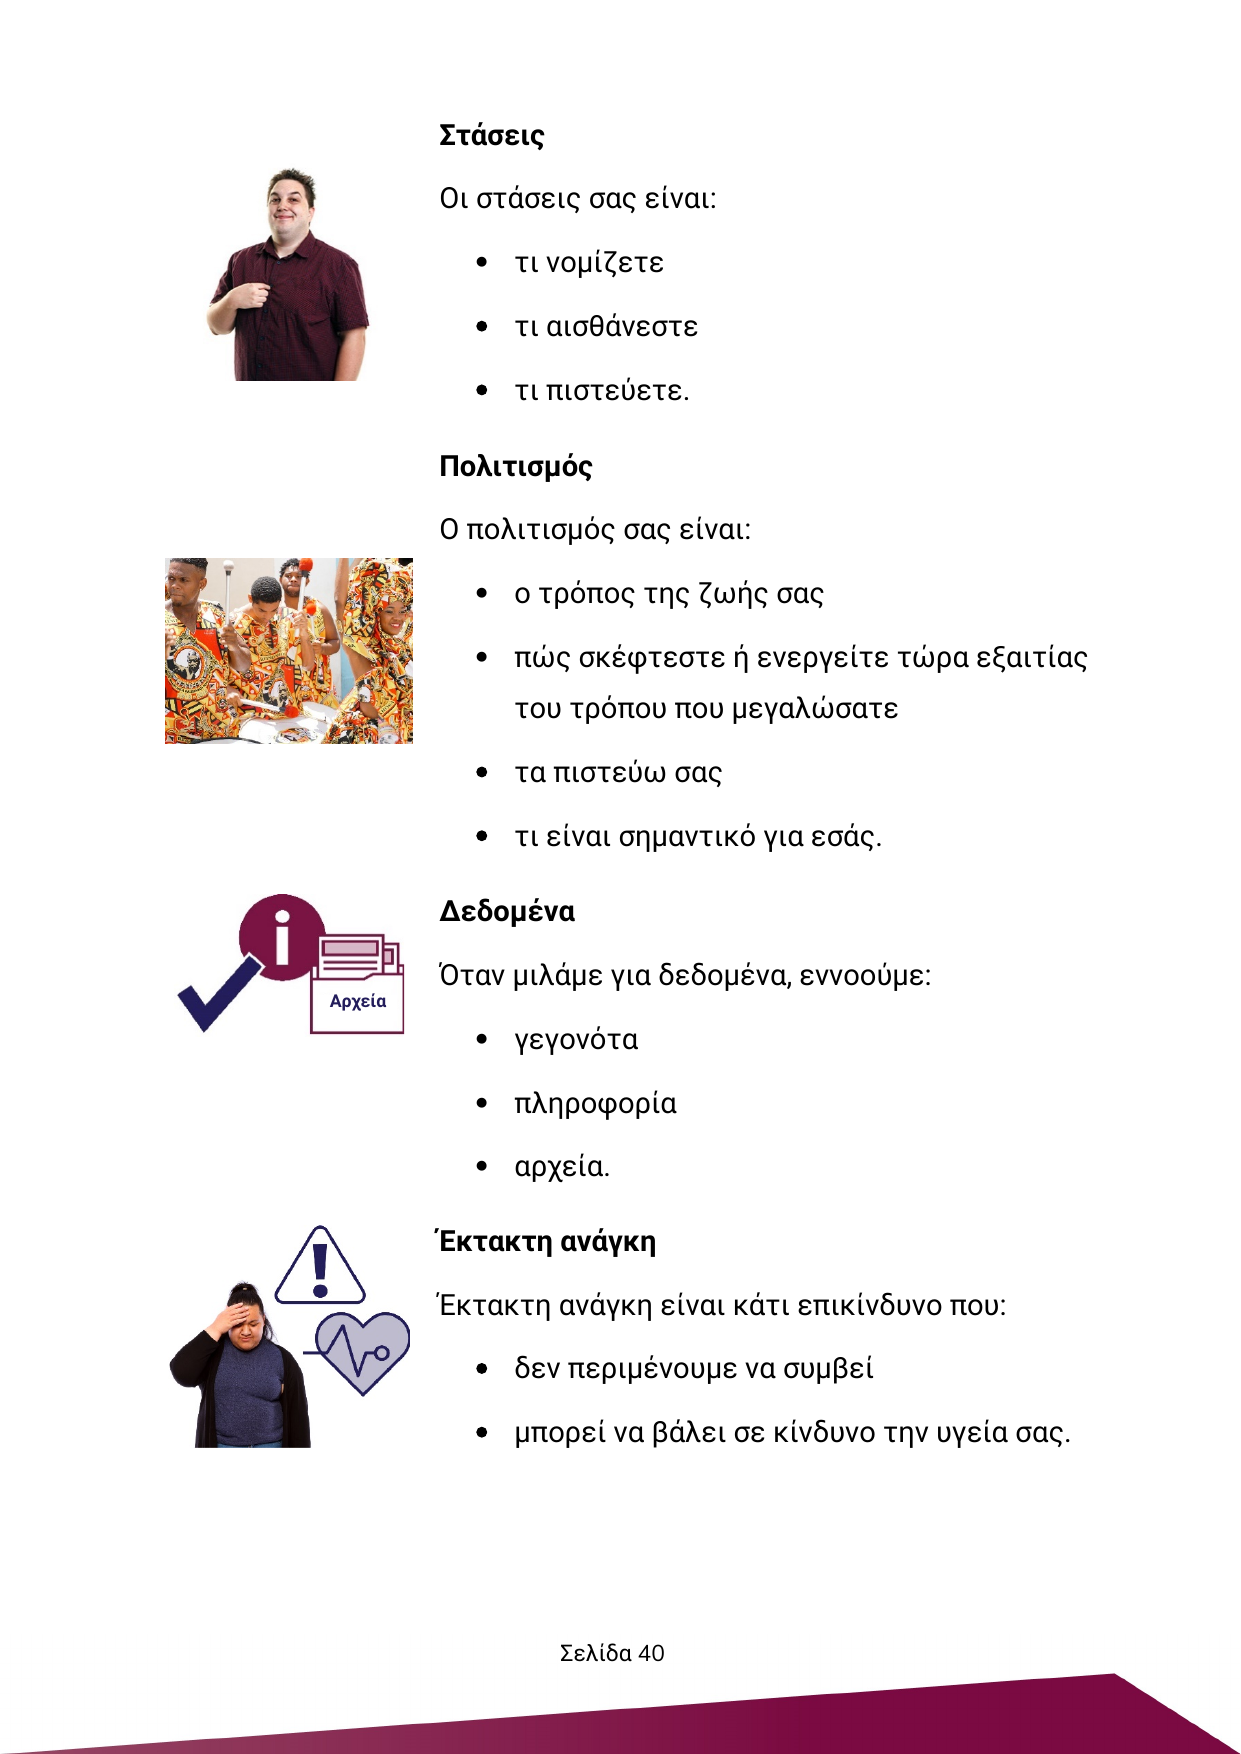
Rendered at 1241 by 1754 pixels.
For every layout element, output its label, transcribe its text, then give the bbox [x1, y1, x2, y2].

picture [192, 157, 386, 381]
picture [165, 558, 413, 744]
picture [167, 1225, 410, 1448]
table_cell [150, 1213, 428, 1477]
table_cell Πολιτισμός Ο πολιτισμός σας είναι: ο τρόπος της ζωής σας πώς σκέφτεστε ή ενεργείτε τώρα εξαιτίας του τρόπου που μεγαλώσατε τα πιστεύω σας τι είναι σημαντικό για εσάς. [428, 436, 1113, 882]
table_cell [150, 882, 428, 1213]
picture [173, 894, 405, 1037]
table_cell Στάσεις Οι στάσεις σας είναι: τι νομίζετε τι αισθάνεστε τι πιστεύετε. [428, 118, 1113, 436]
picture [0, 1634, 1241, 1754]
table_cell Έκτακτη ανάγκη Έκτακτη ανάγκη είναι κάτι επικίνδυνο που: δεν περιμένουμε να συμβεί μπορεί να βάλει σε κίνδυνο την υγεία σας. [428, 1213, 1113, 1477]
table_cell [150, 436, 428, 882]
table_cell Δεδομένα Όταν μιλάμε για δεδομένα, εννοούμε: γεγονότα πληροφορία αρχεία. [428, 882, 1113, 1213]
table_cell [150, 118, 428, 436]
